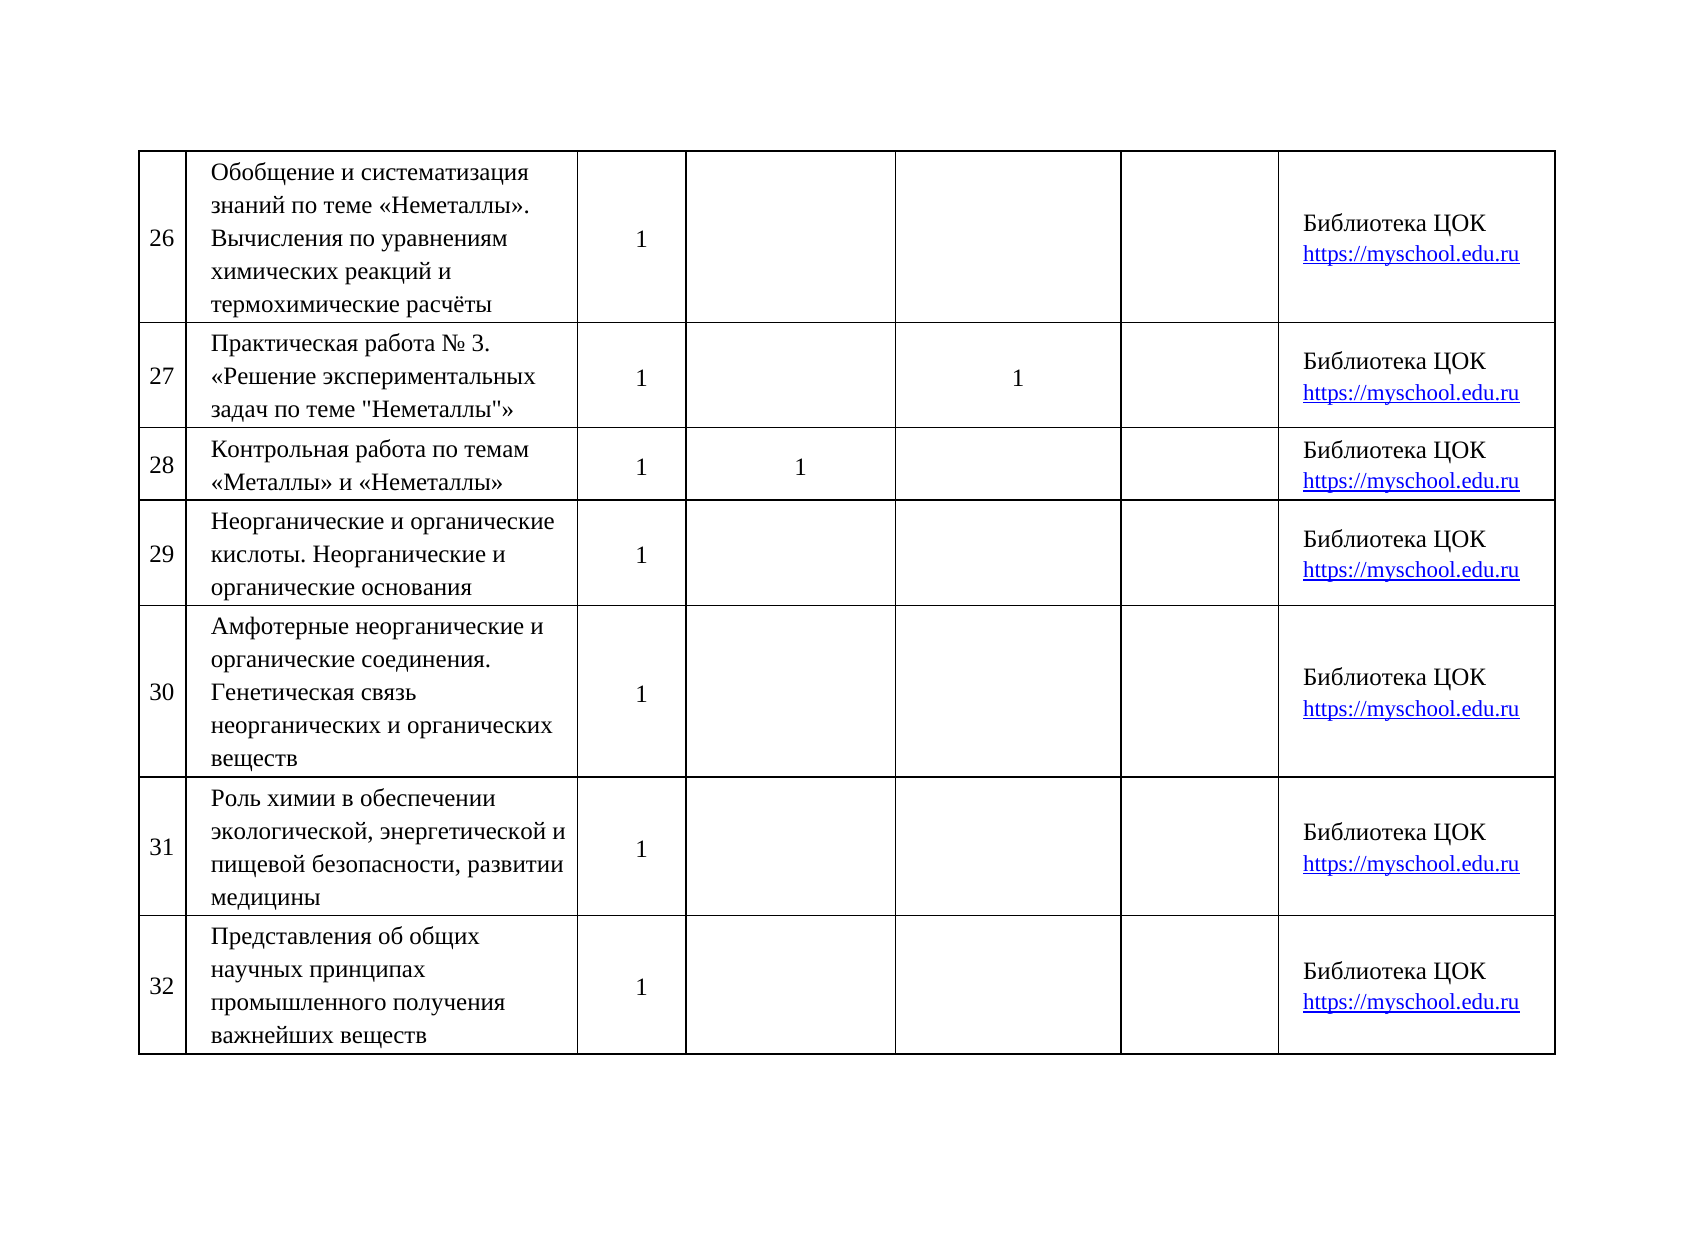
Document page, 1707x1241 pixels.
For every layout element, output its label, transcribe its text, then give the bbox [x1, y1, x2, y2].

table_cell 28 [140, 428, 185, 499]
table_cell [687, 916, 895, 1053]
table_cell [896, 778, 1120, 914]
table_cell 30 [140, 606, 185, 776]
table_cell [896, 916, 1120, 1053]
table_cell [1122, 916, 1278, 1053]
table_cell 1 [896, 323, 1120, 427]
table_cell [1122, 428, 1278, 499]
table_cell Библиотека ЦОК https://myschool.edu.ru [1279, 323, 1554, 427]
table_cell 1 [578, 323, 685, 427]
table_cell Библиотека ЦОК https://myschool.edu.ru [1279, 428, 1554, 499]
table_cell [1122, 606, 1278, 776]
table_cell [1122, 323, 1278, 427]
table_cell 1 [578, 778, 685, 914]
table_cell Библиотека ЦОК https://myschool.edu.ru [1279, 778, 1554, 914]
table_cell Библиотека ЦОК https://myschool.edu.ru [1279, 606, 1554, 776]
table_cell [1122, 501, 1278, 605]
table_cell Амфотерные неорганические и органические соединения. Генетическая связь неорганических и органических веществ [187, 606, 577, 776]
table_cell 1 [578, 152, 685, 321]
table_cell [687, 152, 895, 321]
table_cell 26 [140, 152, 185, 321]
table_cell 1 [578, 501, 685, 605]
table_cell 1 [687, 428, 895, 499]
table_cell [896, 606, 1120, 776]
table_cell 32 [140, 916, 185, 1053]
table_cell Обобщение и систематизация знаний по теме «Неметаллы». Вычисления по уравнениям химических реакций и термохимические расчёты [187, 152, 577, 321]
table_cell Роль химии в обеспечении экологической, энергетической и пищевой безопасности, развитии медицины [187, 778, 577, 914]
table_cell 1 [578, 606, 685, 776]
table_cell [1279, 916, 1554, 1053]
table_cell [1122, 152, 1278, 321]
table_cell [896, 152, 1120, 321]
table_cell Практическая работа № 3. «Решение экспериментальных задач по теме "Неметаллы"» [187, 323, 577, 427]
table_cell [687, 606, 895, 776]
table_cell 27 [140, 323, 185, 427]
table_cell [896, 428, 1120, 499]
table_cell 1 [578, 916, 685, 1053]
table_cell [1279, 152, 1554, 321]
table_cell 1 [578, 428, 685, 499]
table_cell 31 [140, 778, 185, 914]
table_cell Контрольная работа по темам «Металлы» и «Неметаллы» [187, 428, 577, 499]
table_cell Библиотека ЦОК https://myschool.edu.ru [1279, 501, 1554, 605]
table_cell Неорганические и органические кислоты. Неорганические и органические основания [187, 501, 577, 605]
table_cell [896, 501, 1120, 605]
table_cell [687, 501, 895, 605]
table_cell [1122, 778, 1278, 914]
table_cell Представления об общих научных принципах промышленного получения важнейших веществ [187, 916, 577, 1053]
table_cell [687, 323, 895, 427]
table_cell [687, 778, 895, 914]
table_cell 29 [140, 501, 185, 605]
